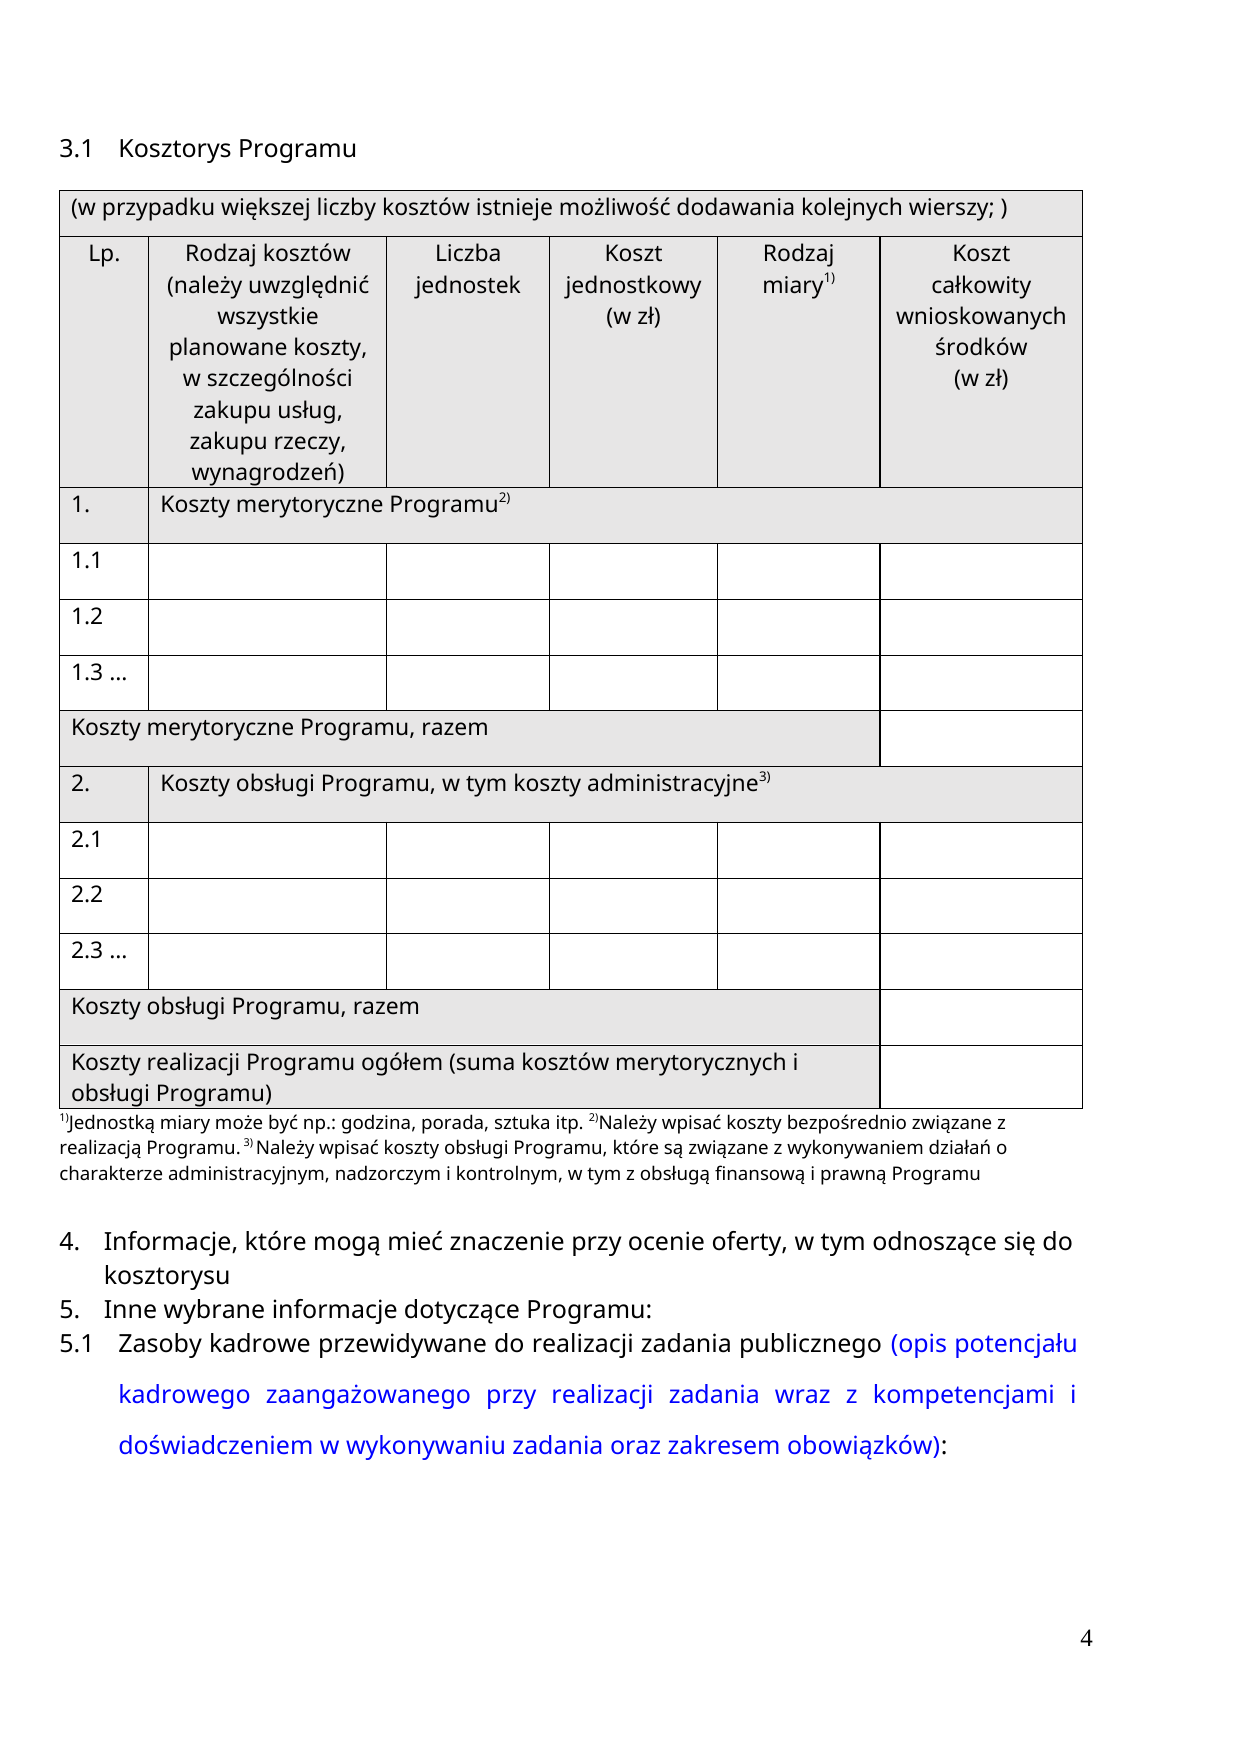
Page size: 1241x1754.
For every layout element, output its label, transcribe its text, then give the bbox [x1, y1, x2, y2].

table_cell [149, 934, 386, 989]
table_cell Koszty obsługi Programu, razem [60, 990, 879, 1044]
table_cell 1.3 … [60, 656, 148, 710]
table_cell Koszty realizacji Programu ogółem (suma kosztów merytorycznych i obsługi Programu) [60, 1046, 879, 1108]
table_cell [550, 823, 717, 877]
table_cell [550, 656, 717, 710]
table_cell [718, 823, 879, 877]
list Kosztorys Programu [59, 131, 1092, 165]
table_cell [149, 600, 386, 654]
table_cell [881, 600, 1082, 654]
table_cell [149, 544, 386, 599]
table_cell [550, 544, 717, 599]
table_cell 1. [60, 488, 148, 543]
table_cell [881, 656, 1082, 710]
table_cell [881, 544, 1082, 599]
table_cell [387, 600, 549, 654]
text 1)Jednostką miary może być np.: godzina, porada, sztuka itp. 2)Należy wpisać koszty bezpośrednio związane z realizacją Programu. 3) Należy wpisać koszty obsługi Programu, które są związane z wykonywaniem działań o charakterze administracyjnym, nadzorczym i kontrolnym, w tym z obsługą finansową i prawną Programu [59, 1109, 1092, 1186]
list Zasoby kadrowe przewidywane do realizacji zadania publicznego (opis potencjału kadrowego zaangażowanego przy realizacji zadania wraz z kompetencjami i doświadczeniem w wykonywaniu zadania oraz zakresem obowiązków): [59, 1325, 1078, 1462]
table_cell 2. [60, 767, 148, 822]
table_header (w przypadku większej liczby kosztów istnieje możliwość dodawania kolejnych wierszy; ) [60, 191, 1082, 236]
table_cell Koszt jednostkowy (w zł) [550, 237, 717, 487]
table_cell Rodzaj miary1) [718, 237, 879, 487]
table_cell [149, 656, 386, 710]
table_cell [881, 934, 1082, 989]
table_cell [718, 656, 879, 710]
table_cell Koszty merytoryczne Programu2) [149, 488, 1082, 543]
table_cell 1.1 [60, 544, 148, 599]
table_cell Liczba jednostek [387, 237, 549, 487]
table_cell 2.2 [60, 879, 148, 933]
table_cell [149, 823, 386, 877]
table_cell Koszty obsługi Programu, w tym koszty administracyjne3) [149, 767, 1082, 822]
table_cell 2.1 [60, 823, 148, 877]
table_cell [881, 879, 1082, 933]
table_cell [387, 823, 549, 877]
table_cell [718, 544, 879, 599]
table_cell [881, 1046, 1082, 1108]
table_cell [387, 879, 549, 933]
table_cell Rodzaj kosztów (należy uwzględnić wszystkie planowane koszty, w szczególności zakupu usług, zakupu rzeczy, wynagrodzeń) [149, 237, 386, 487]
table_cell [881, 990, 1082, 1044]
table_cell [550, 879, 717, 933]
table_cell Koszt całkowity wnioskowanych środków (w zł) [881, 237, 1082, 487]
list Informacje, które mogą mieć znaczenie przy ocenie oferty, w tym odnoszące się do kosztorysu [59, 1223, 1092, 1291]
table_cell [718, 600, 879, 654]
table_cell 1.2 [60, 600, 148, 654]
table_cell [149, 879, 386, 933]
table_cell [387, 544, 549, 599]
table_cell Lp. [60, 237, 148, 487]
table_cell [718, 934, 879, 989]
table_cell [550, 600, 717, 654]
table_cell [718, 879, 879, 933]
table_cell [387, 934, 549, 989]
table_cell [387, 656, 549, 710]
table_cell [881, 823, 1082, 877]
table_cell Koszty merytoryczne Programu, razem [60, 711, 879, 766]
table_cell 2.3 … [60, 934, 148, 989]
list Inne wybrane informacje dotyczące Programu: [59, 1291, 1092, 1325]
table_cell [550, 934, 717, 989]
table_cell [881, 711, 1082, 766]
